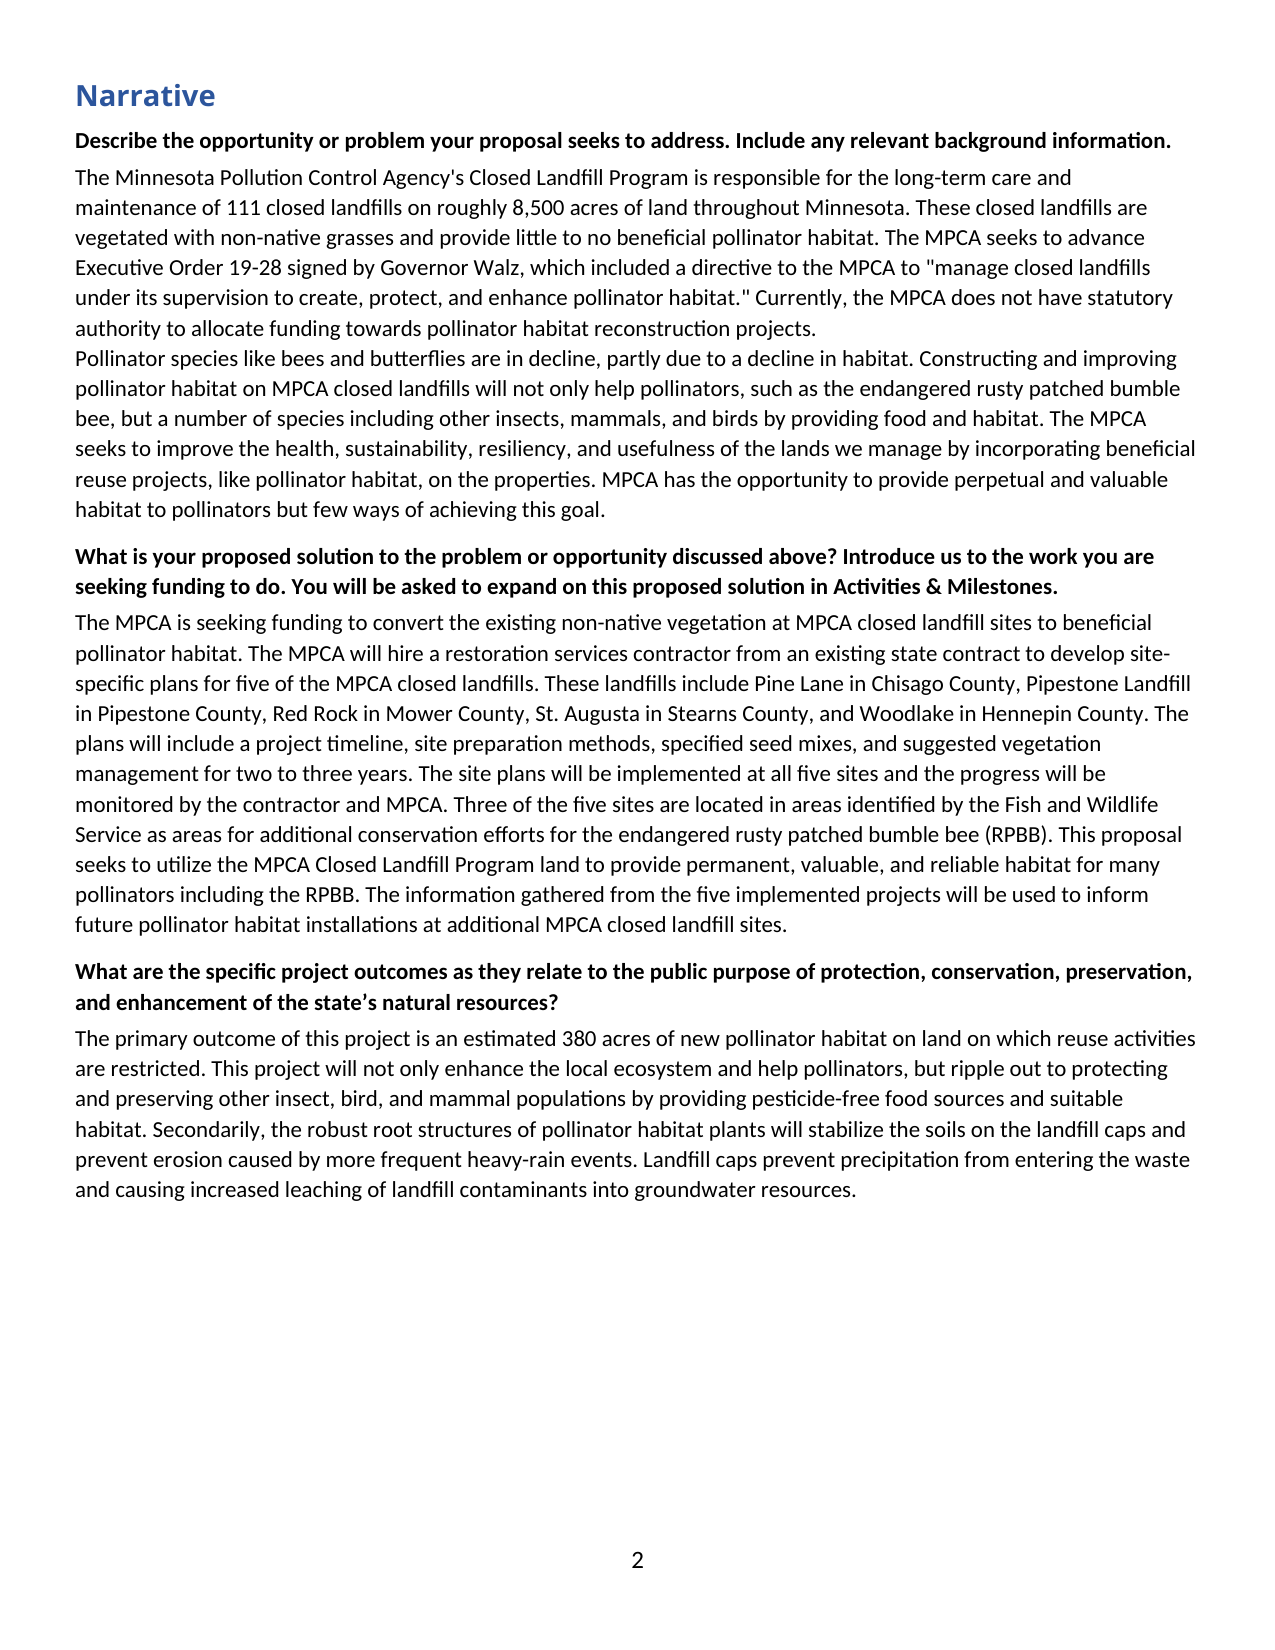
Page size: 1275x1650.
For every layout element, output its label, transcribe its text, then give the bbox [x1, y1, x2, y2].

text Describe the opportunity or problem your proposal seeks to address. Include any relevant background information. [75, 126, 1200, 154]
text What is your proposed solution to the problem or opportunity discussed above? Introduce us to the work you are seeking funding to do. You will be asked to expand on this proposed solution in Activities & Milestones. [75, 542, 1200, 600]
text What are the specific project outcomes as they relate to the public purpose of protection, conservation, preservation, and enhancement of the state’s natural resources? [75, 957, 1200, 1016]
text The Minnesota Pollution Control Agency's Closed Landfill Program is responsible for the long-term care and maintenance of 111 closed landfills on roughly 8,500 acres of land throughout Minnesota. These closed landfills are vegetated with non-native grasses and provide little to no beneficial pollinator habitat. The MPCA seeks to advance Executive Order 19-28 signed by Governor Walz, which included a directive to the MPCA to "manage closed landfills under its supervision to create, protect, and enhance pollinator habitat." Currently, the MPCA does not have statutory authority to allocate funding towards pollinator habitat reconstruction projects. Pollinator species like bees and butterflies are in decline, partly due to a decline in habitat. Constructing and improving pollinator habitat on MPCA closed landfills will not only help pollinators, such as the endangered rusty patched bumble bee, but a number of species including other insects, mammals, and birds by providing food and habitat. The MPCA seeks to improve the health, sustainability, resiliency, and usefulness of the lands we manage by incorporating beneficial reuse projects, like pollinator habitat, on the properties. MPCA has the opportunity to provide perpetual and valuable habitat to pollinators but few ways of achieving this goal. [75, 163, 1200, 523]
subtitle Narrative [75, 75, 1200, 115]
text The MPCA is seeking funding to convert the existing non-native vegetation at MPCA closed landfill sites to beneficial pollinator habitat. The MPCA will hire a restoration services contractor from an existing state contract to develop site-specific plans for five of the MPCA closed landfills. These landfills include Pine Lane in Chisago County, Pipestone Landfill in Pipestone County, Red Rock in Mower County, St. Augusta in Stearns County, and Woodlake in Hennepin County. The plans will include a project timeline, site preparation methods, specified seed mixes, and suggested vegetation management for two to three years. The site plans will be implemented at all five sites and the progress will be monitored by the contractor and MPCA. Three of the five sites are located in areas identified by the Fish and Wildlife Service as areas for additional conservation efforts for the endangered rusty patched bumble bee (RPBB). This proposal seeks to utilize the MPCA Closed Landfill Program land to provide permanent, valuable, and reliable habitat for many pollinators including the RPBB. The information gathered from the five implemented projects will be used to inform future pollinator habitat installations at additional MPCA closed landfill sites. [75, 608, 1200, 938]
text The primary outcome of this project is an estimated 380 acres of new pollinator habitat on land on which reuse activities are restricted. This project will not only enhance the local ecosystem and help pollinators, but ripple out to protecting and preserving other insect, bird, and mammal populations by providing pesticide-free food sources and suitable habitat. Secondarily, the robust root structures of pollinator habitat plants will stabilize the soils on the landfill caps and prevent erosion caused by more frequent heavy-rain events. Landfill caps prevent precipitation from entering the waste and causing increased leaching of landfill contaminants into groundwater resources. [75, 1024, 1200, 1203]
